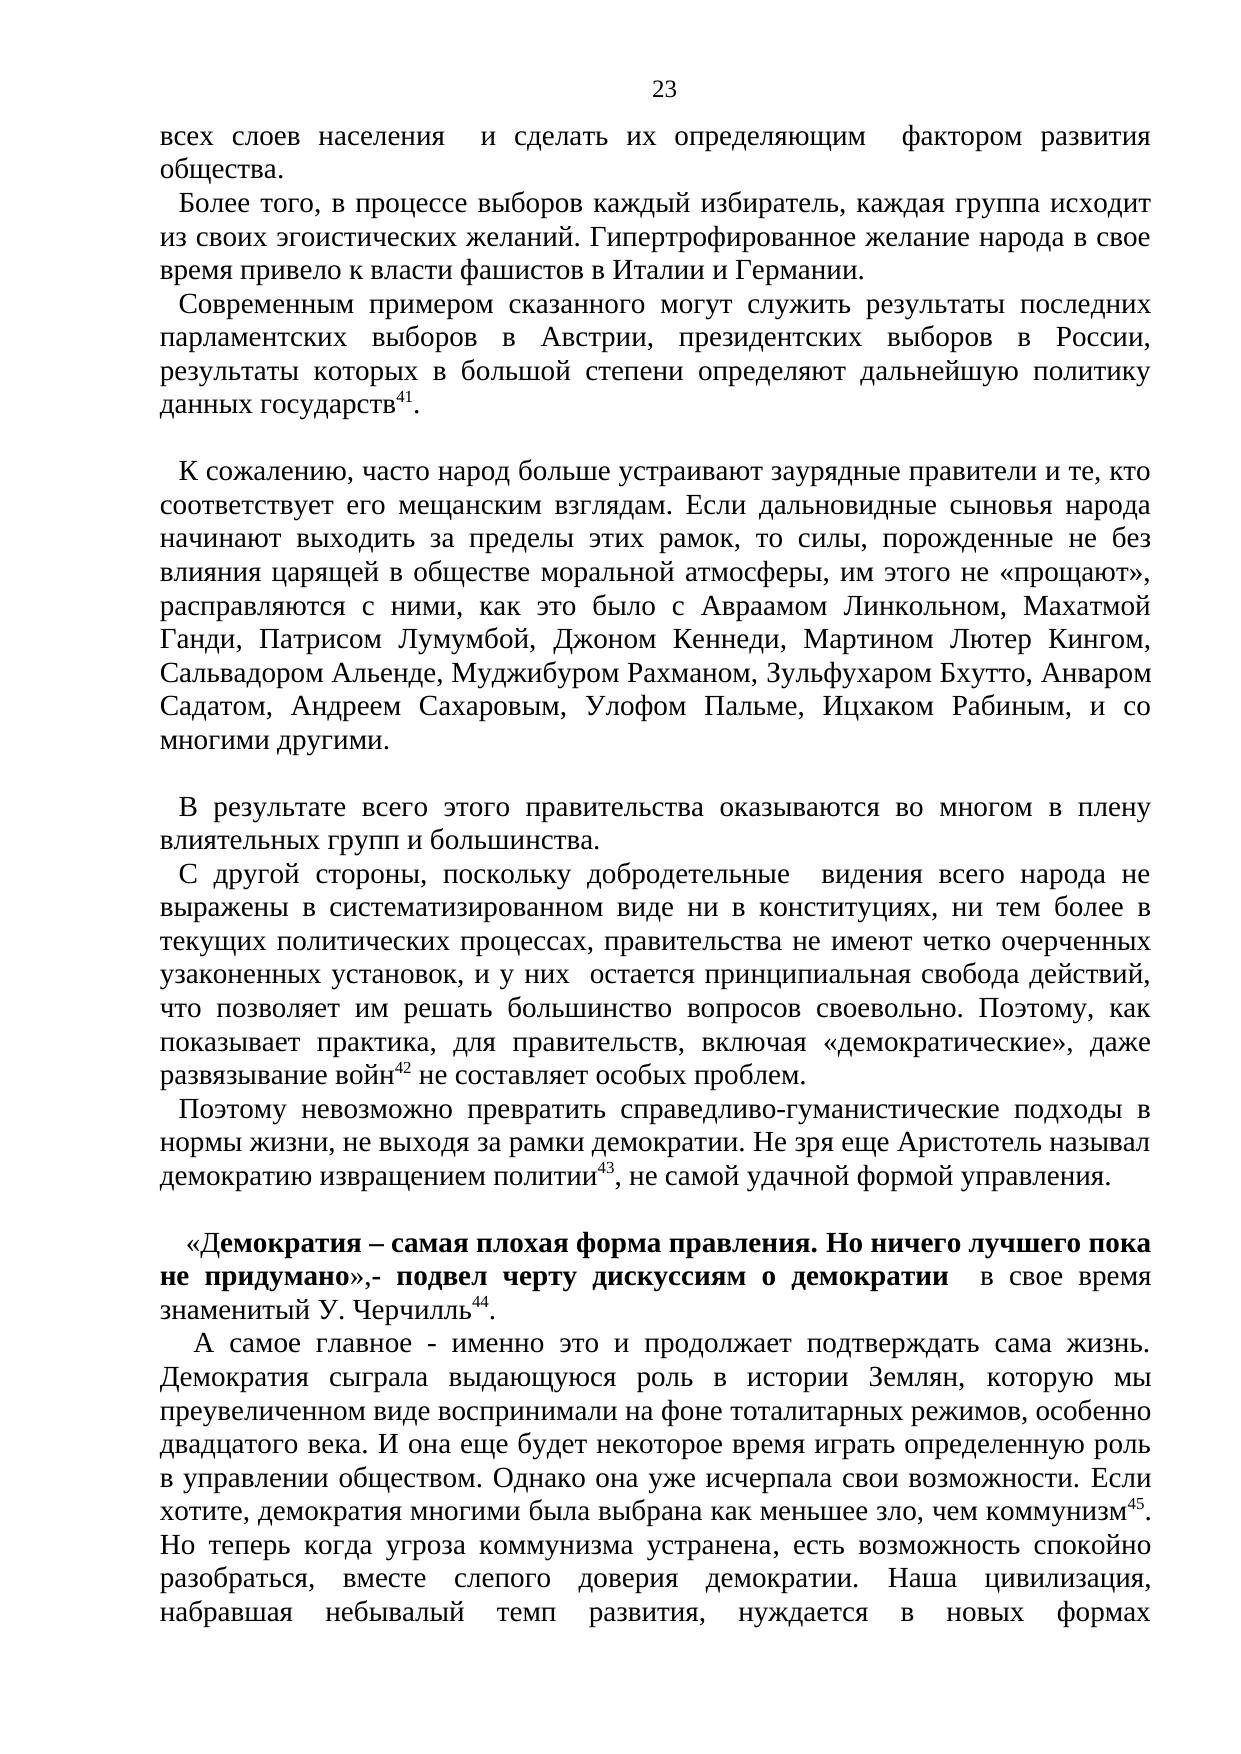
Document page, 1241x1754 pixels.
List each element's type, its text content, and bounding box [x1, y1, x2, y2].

text В результате всего этого правительства оказываются во многом в плену влиятельных групп и большинства. [159, 789, 1152, 856]
text С другой стороны, поскольку добродетельные видения всего народа не выражены в систематизированном виде ни в конституциях, ни тем более в текущих политических процессах, правительства не имеют четко очерченных узаконенных установок, и у них остается принципиальная свобода действий, что позволяет им решать большинство вопросов своевольно. Поэтому, как показывает практика, для правительств, включая «демократические», даже развязывание войн не составляет особых проблем. [159, 856, 1152, 1091]
text Поэтому невозможно превратить справедливо-гуманистические подходы в нормы жизни, не выходя за рамки демократии. Не зря еще Аристотель называл демократию извращением политии, не самой удачной формой управления. [159, 1091, 1152, 1191]
text Более того, в процессе выборов каждый избиратель, каждая группа исходит из своих эгоистических желаний. Гипертрофированное желание народа в свое время привело к власти фашистов в Италии и Германии. [159, 185, 1152, 286]
text «Демократия – самая плохая форма правления. Но ничего лучшего пока не придумано»,- подвел черту дискуссиям о демократии в свое время знаменитый У. Черчилль. [159, 1225, 1152, 1326]
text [159, 118, 1152, 185]
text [159, 1326, 1152, 1627]
text Современным примером сказанного могут служить результаты последних парламентских выборов в Австрии, президентских выборов в России, результаты которых в большой степени определяют дальнейшую политику данных государств. [159, 286, 1152, 420]
text К сожалению, часто народ больше устраивают заурядные правители и те, кто соответствует его мещанским взглядам. Если дальновидные сыновья народа начинают выходить за пределы этих рамок, то силы, порожденные не без влияния царящей в обществе моральной атмосферы, им этого не «прощают», расправляются с ними, как это было с Авраамом Линкольном, Махатмой Ганди, Патрисом Лумумбой, Джоном Кеннеди, Мартином Лютер Кингом, Сальвадором Альенде, Муджибуром Рахманом, Зульфухаром Бхутто, Анваром Садатом, Андреем Сахаровым, Улофом Пальме, Ицхаком Рабиным, и со многими другими. [159, 453, 1152, 755]
